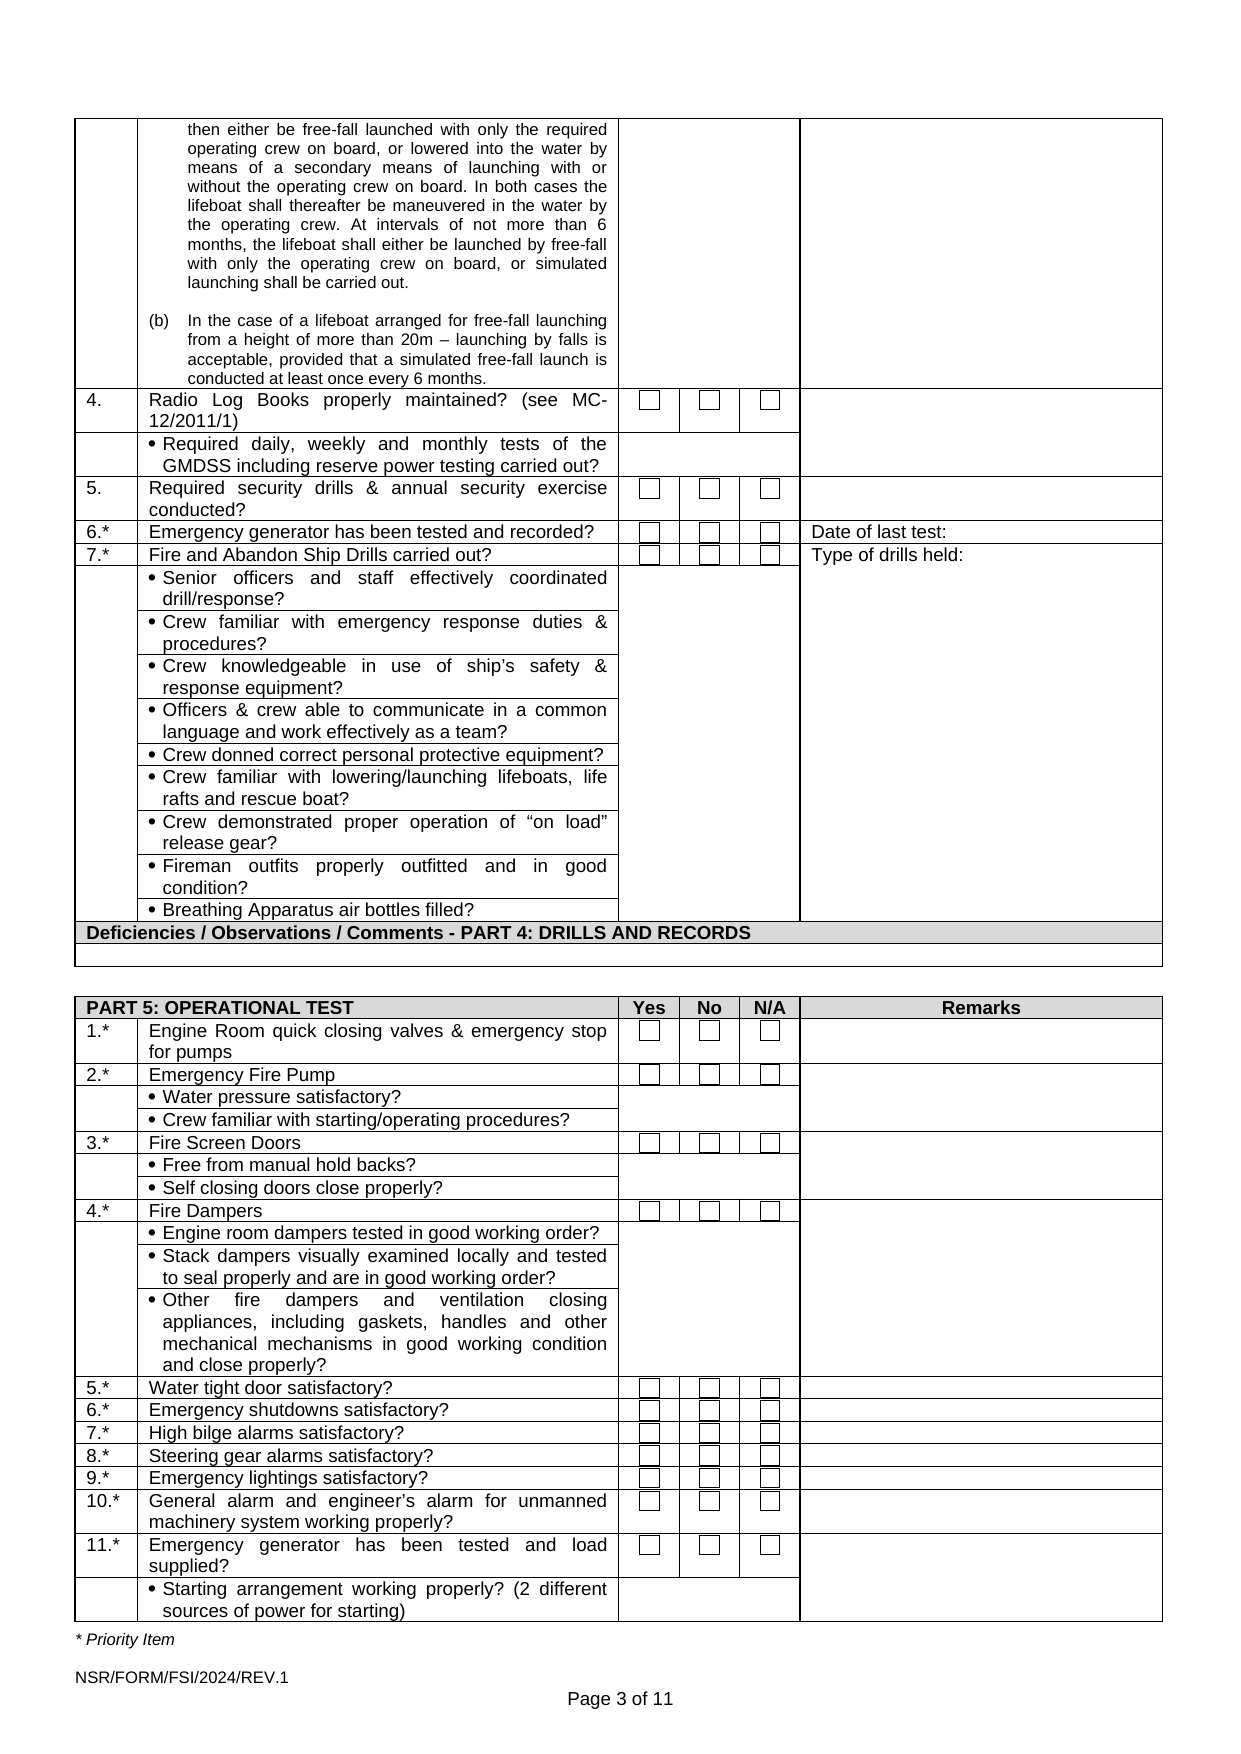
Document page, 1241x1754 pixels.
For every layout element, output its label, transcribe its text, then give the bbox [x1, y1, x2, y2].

table_cell [619, 1200, 679, 1221]
table_cell [740, 1399, 799, 1421]
table_cell Starting arrangement working properly? (2 different sources of power for starting) [138, 1578, 618, 1621]
table_cell [619, 477, 679, 520]
table_cell 6.* [76, 1399, 137, 1421]
table_cell Engine Room quick closing valves & emergency stop for pumps [138, 1019, 618, 1062]
table_cell [740, 1444, 799, 1466]
table_cell [76, 1578, 137, 1621]
table_cell [740, 1490, 799, 1533]
table_cell [76, 566, 137, 921]
table_cell Emergency shutdowns satisfactory? [138, 1399, 618, 1421]
table_cell [740, 521, 799, 543]
table_cell Fire Screen Doors [138, 1132, 618, 1153]
table_cell [680, 1019, 739, 1062]
table_cell [76, 1154, 137, 1198]
table_cell 5.* [76, 1377, 137, 1398]
table_cell [76, 944, 1162, 966]
table_cell [801, 1534, 1162, 1621]
table_cell General alarm and engineer’s alarm for unmanned machinery system working properly? [138, 1490, 618, 1533]
table_cell [680, 1422, 739, 1443]
table_cell Fireman outfits properly outfitted and in good condition? [138, 855, 618, 898]
table_cell [780, 1064, 799, 1085]
table_cell [640, 1065, 659, 1084]
table_cell [801, 1064, 1162, 1131]
table_cell [801, 1132, 1162, 1198]
table_cell Crew familiar with lowering/launching lifeboats, life rafts and rescue boat? [138, 766, 618, 809]
table_cell [619, 389, 679, 432]
table_cell [801, 1467, 1162, 1488]
table_cell [619, 1534, 679, 1577]
table_cell [76, 1222, 137, 1376]
table_cell 4. [76, 389, 137, 432]
table_cell [801, 1019, 1162, 1062]
table_cell Self closing doors close properly? [138, 1177, 618, 1198]
table_cell [76, 433, 137, 476]
table_cell 2.* [76, 1064, 137, 1085]
table_cell [619, 1399, 679, 1421]
table_cell [619, 433, 799, 476]
table_cell [619, 1222, 799, 1376]
table_cell Senior officers and staff effectively coordinated drill/response? [138, 566, 618, 610]
table_cell Deficiencies / Observations / Comments - PART 4: DRILLS AND RECORDS [76, 922, 1162, 943]
table_cell 4.* [76, 1200, 137, 1221]
table_cell 7.* [76, 1422, 137, 1443]
table_cell [740, 1019, 799, 1062]
table_cell [740, 1064, 760, 1085]
table_cell Emergency generator has been tested and recorded? [138, 521, 618, 543]
table_cell [680, 1490, 739, 1533]
table_cell [680, 1444, 739, 1466]
table_cell [619, 1154, 799, 1198]
table_cell Emergency Fire Pump [138, 1064, 618, 1085]
table_cell [801, 1377, 1162, 1398]
table_cell [680, 389, 739, 432]
table_cell [680, 521, 739, 543]
table_cell [680, 1377, 739, 1398]
table_cell Radio Log Books properly maintained? (see MC-12/2011/1) [138, 389, 618, 432]
table_cell Emergency lightings satisfactory? [138, 1467, 618, 1488]
table_cell Type of drills held: [801, 544, 1162, 921]
table_cell [619, 1578, 799, 1621]
table_cell Stack dampers visually examined locally and tested to seal properly and are in good working order? [138, 1245, 618, 1288]
table_cell 3.* [76, 1132, 137, 1153]
table_cell [619, 1422, 679, 1443]
table_cell 11.* [76, 1534, 137, 1577]
table_cell [801, 477, 1162, 520]
table_cell Crew demonstrated proper operation of “on load” release gear? [138, 811, 618, 854]
table_cell [619, 1132, 679, 1153]
table_cell 10.* [76, 1490, 137, 1533]
table_cell Required security drills & annual security exercise conducted? [138, 477, 618, 520]
table_cell [619, 1444, 679, 1466]
table_cell [801, 1444, 1162, 1466]
table_cell Other fire dampers and ventilation closing appliances, including gaskets, handles and other mechanical mechanisms in good working condition and close properly? [138, 1289, 618, 1376]
table_header No [680, 997, 739, 1018]
table_cell [801, 389, 1162, 476]
table_cell 7.* [76, 544, 137, 565]
table_cell Crew familiar with emergency response duties & procedures? [138, 611, 618, 654]
table_cell Required daily, weekly and monthly tests of the GMDSS including reserve power testing carried out? [138, 433, 618, 476]
table_cell [801, 1490, 1162, 1533]
table_cell [680, 544, 739, 565]
table_cell [740, 477, 799, 520]
table_cell Fire Dampers [138, 1200, 618, 1221]
table_cell 1.* [76, 1019, 137, 1062]
table_cell [680, 1467, 739, 1488]
table_cell Crew familiar with starting/operating procedures? [138, 1109, 618, 1131]
table_cell Crew knowledgeable in use of ship’s safety & response equipment? [138, 655, 618, 698]
table_cell Fire and Abandon Ship Drills carried out? [138, 544, 618, 565]
table_cell [660, 1064, 679, 1085]
table_cell [619, 1019, 679, 1062]
table_cell Free from manual hold backs? [138, 1154, 618, 1176]
table_cell [680, 1399, 739, 1421]
table_cell [680, 1200, 739, 1221]
table_cell [740, 1534, 799, 1577]
table_cell Water pressure satisfactory? [138, 1086, 618, 1108]
table_cell [740, 1422, 799, 1443]
table_header Remarks [801, 997, 1162, 1018]
table_cell High bilge alarms satisfactory? [138, 1422, 618, 1443]
table_cell [619, 1490, 679, 1533]
table_cell [740, 1467, 799, 1488]
table_cell 6.* [76, 521, 137, 543]
table_cell Breathing Apparatus air bottles filled? [138, 899, 618, 921]
table_cell [740, 1132, 799, 1153]
table_cell [740, 389, 799, 432]
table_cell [138, 119, 618, 388]
table_cell Date of last test: [801, 521, 1162, 543]
table_header N/A [740, 997, 799, 1018]
table_cell [740, 544, 799, 565]
table_cell [619, 544, 679, 565]
table_cell [680, 1064, 699, 1085]
table_cell [619, 1064, 639, 1085]
table_cell Officers & crew able to communicate in a common language and work effectively as a team? [138, 699, 618, 742]
table_cell Water tight door satisfactory? [138, 1377, 618, 1398]
table_cell [680, 1534, 739, 1577]
table_cell [740, 1377, 799, 1398]
table_cell 9.* [76, 1467, 137, 1488]
table_cell [680, 1132, 739, 1153]
table_header Yes [619, 997, 679, 1018]
table_cell 8.* [76, 1444, 137, 1466]
table_cell [801, 1422, 1162, 1443]
table_cell [720, 1064, 739, 1085]
table_cell [619, 1467, 679, 1488]
table_cell [619, 1377, 679, 1398]
table_header PART 5: OPERATIONAL TEST [76, 997, 618, 1018]
table_cell [76, 1086, 137, 1131]
table_cell [619, 566, 799, 921]
table_cell Emergency generator has been tested and load supplied? [138, 1534, 618, 1577]
table_cell [761, 1065, 779, 1084]
table_cell [619, 1086, 799, 1131]
table_cell [801, 1200, 1162, 1376]
table_cell [801, 1399, 1162, 1421]
table_cell Engine room dampers tested in good working order? [138, 1222, 618, 1244]
table_cell [740, 1200, 799, 1221]
table_cell [700, 1065, 719, 1084]
table_cell Steering gear alarms satisfactory? [138, 1444, 618, 1466]
table_cell 5. [76, 477, 137, 520]
table_cell [619, 521, 679, 543]
table_cell Crew donned correct personal protective equipment? [138, 744, 618, 765]
table_cell [680, 477, 739, 520]
